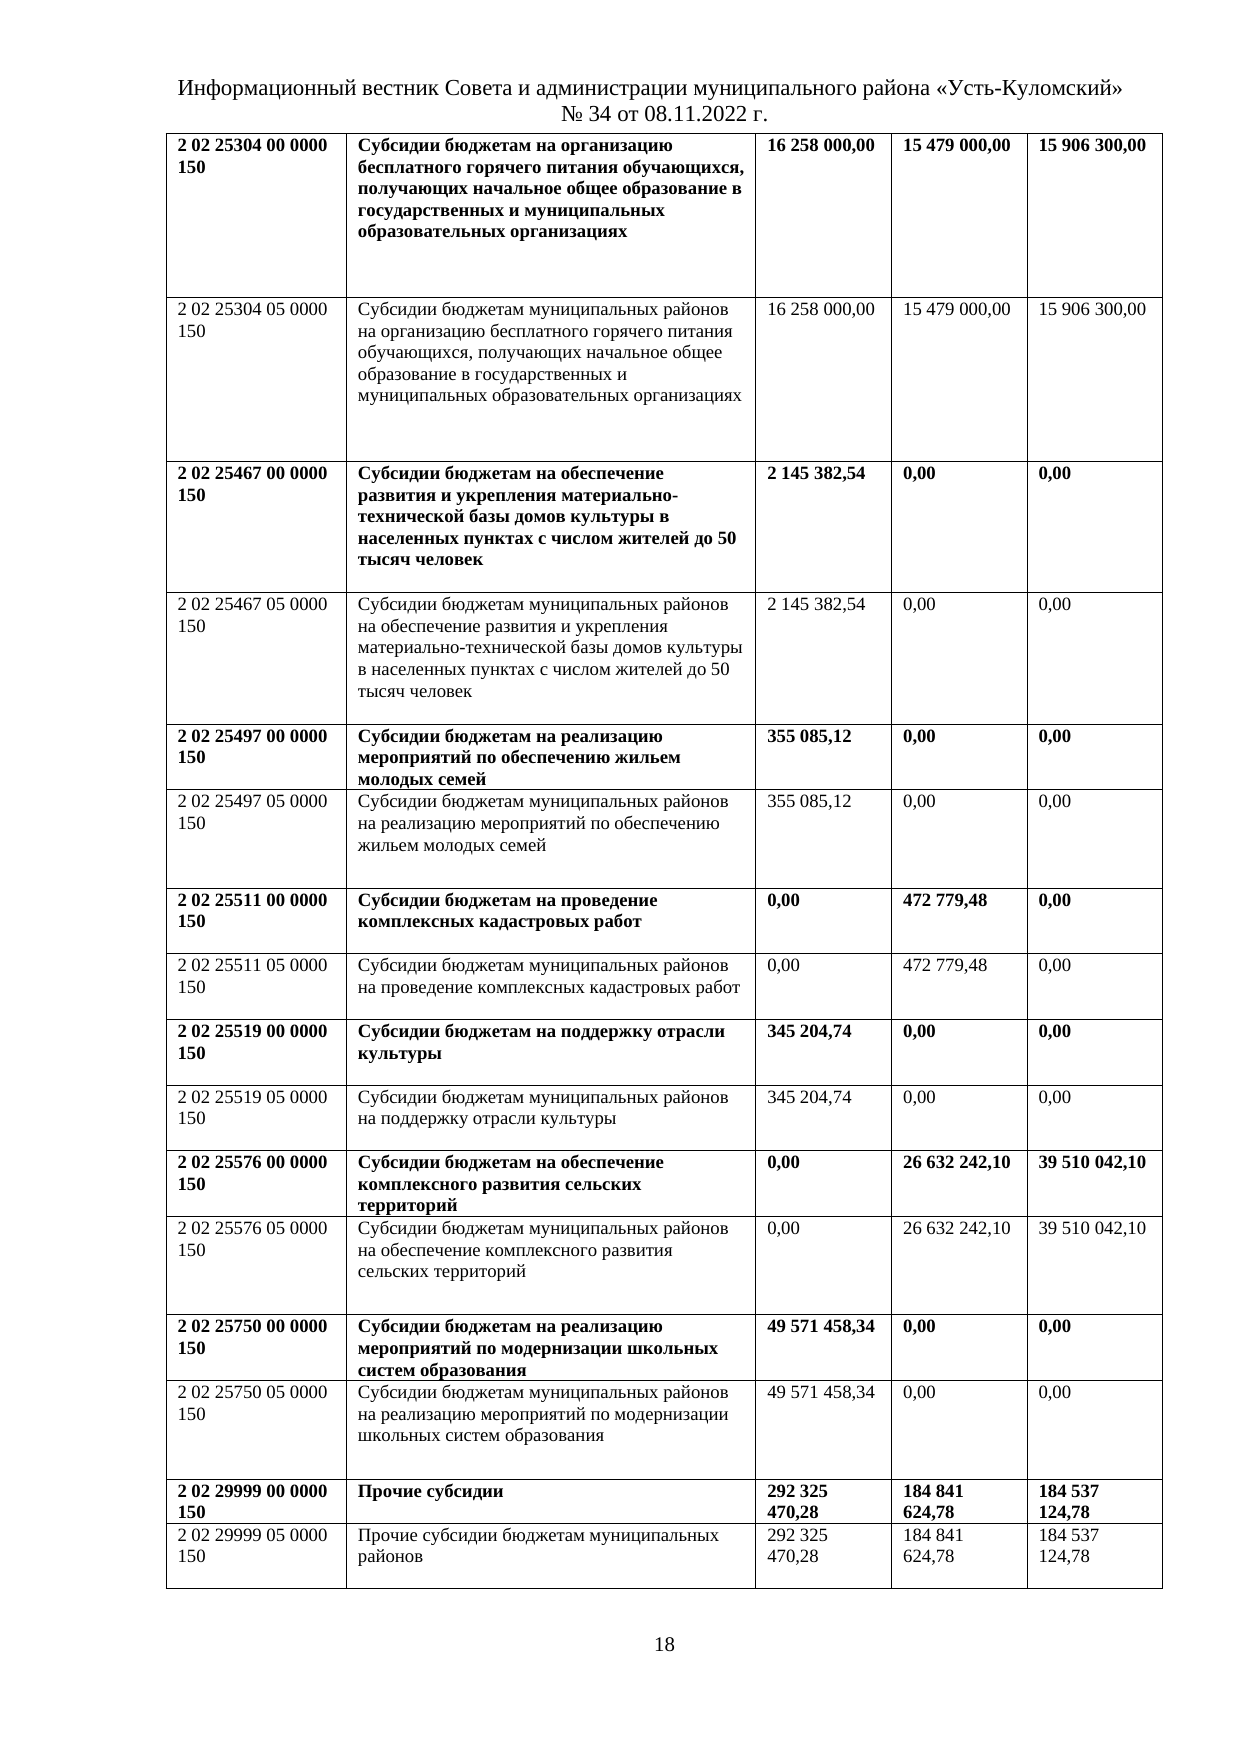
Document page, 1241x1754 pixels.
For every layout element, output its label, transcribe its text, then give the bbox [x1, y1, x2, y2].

table_cell 0,00 [1028, 1086, 1162, 1150]
table_cell 0,00 [892, 1381, 1027, 1478]
table_cell 2 02 25519 05 0000 150 [167, 1086, 346, 1150]
table_cell 2 02 25519 00 0000 150 [167, 1020, 346, 1084]
table_cell 2 02 25304 05 0000 150 [167, 298, 346, 461]
table_cell 2 02 29999 00 0000 150 [167, 1480, 346, 1523]
table_cell 16 258 000,00 [756, 134, 891, 297]
table_cell 0,00 [892, 1020, 1027, 1084]
table_cell 49 571 458,34 [756, 1315, 891, 1380]
table_cell 2 02 25497 00 0000 150 [167, 725, 346, 789]
table_cell Субсидии бюджетам муниципальных районов на обеспечение комплексного развития сельских территорий [347, 1217, 755, 1314]
table_cell 184 841 624,78 [892, 1480, 1027, 1523]
table_cell 39 510 042,10 [1028, 1217, 1162, 1314]
table_cell 39 510 042,10 [1028, 1151, 1162, 1216]
table_cell 345 204,74 [756, 1020, 891, 1084]
table_cell 355 085,12 [756, 725, 891, 789]
table_cell Прочие субсидии бюджетам муниципальных районов [347, 1524, 755, 1588]
table_cell 2 02 25467 00 0000 150 [167, 462, 346, 592]
table_cell Субсидии бюджетам на обеспечение комплексного развития сельских территорий [347, 1151, 755, 1216]
table_cell 345 204,74 [756, 1086, 891, 1150]
table_cell 2 02 25511 05 0000 150 [167, 954, 346, 1019]
table_cell 0,00 [1028, 462, 1162, 592]
table_cell 2 02 25750 05 0000 150 [167, 1381, 346, 1478]
table_cell 2 02 25497 05 0000 150 [167, 790, 346, 888]
table_cell 26 632 242,10 [892, 1217, 1027, 1314]
table_cell 0,00 [892, 462, 1027, 592]
table_cell Субсидии бюджетам на поддержку отрасли культуры [347, 1020, 755, 1084]
table_cell 184 841 624,78 [892, 1524, 1027, 1588]
table_cell Субсидии бюджетам на проведение комплексных кадастровых работ [347, 889, 755, 953]
table_cell Субсидии бюджетам муниципальных районов на проведение комплексных кадастровых работ [347, 954, 755, 1019]
table_cell Субсидии бюджетам на реализацию мероприятий по обеспечению жильем молодых семей [347, 725, 755, 789]
table_cell Субсидии бюджетам муниципальных районов на реализацию мероприятий по обеспечению жильем молодых семей [347, 790, 755, 888]
table_cell 184 537 124,78 [1028, 1524, 1162, 1588]
table_cell 0,00 [756, 1217, 891, 1314]
table_cell 0,00 [1028, 954, 1162, 1019]
table_cell 0,00 [1028, 1381, 1162, 1478]
table_cell 15 479 000,00 [892, 298, 1027, 461]
table_cell 355 085,12 [756, 790, 891, 888]
table_cell 0,00 [892, 790, 1027, 888]
table_cell Прочие субсидии [347, 1480, 755, 1523]
table_cell 184 537 124,78 [1028, 1480, 1162, 1523]
table_cell 2 145 382,54 [756, 462, 891, 592]
table_cell 2 02 25576 05 0000 150 [167, 1217, 346, 1314]
table_cell 16 258 000,00 [756, 298, 891, 461]
table_cell 0,00 [756, 889, 891, 953]
table_cell 15 479 000,00 [892, 134, 1027, 297]
table_cell 2 02 29999 05 0000 150 [167, 1524, 346, 1588]
table_cell 15 906 300,00 [1028, 134, 1162, 297]
table_cell Субсидии бюджетам муниципальных районов на обеспечение развития и укрепления материально-технической базы домов культуры в населенных пунктах с числом жителей до 50 тысяч человек [347, 593, 755, 723]
table_cell 0,00 [756, 954, 891, 1019]
table_cell Субсидии бюджетам на реализацию мероприятий по модернизации школьных систем образования [347, 1315, 755, 1380]
table_cell 0,00 [892, 1315, 1027, 1380]
table_cell Субсидии бюджетам на организацию бесплатного горячего питания обучающихся, получающих начальное общее образование в государственных и муниципальных образовательных организациях [347, 134, 755, 297]
table_cell 2 02 25467 05 0000 150 [167, 593, 346, 723]
table_cell 0,00 [756, 1151, 891, 1216]
table_cell 292 325 470,28 [756, 1480, 891, 1523]
table_cell Субсидии бюджетам муниципальных районов на поддержку отрасли культуры [347, 1086, 755, 1150]
table_cell 49 571 458,34 [756, 1381, 891, 1478]
table_cell 26 632 242,10 [892, 1151, 1027, 1216]
table_cell 472 779,48 [892, 954, 1027, 1019]
table_cell 0,00 [892, 725, 1027, 789]
table_cell Субсидии бюджетам муниципальных районов на организацию бесплатного горячего питания обучающихся, получающих начальное общее образование в государственных и муниципальных образовательных организациях [347, 298, 755, 461]
table_cell 0,00 [1028, 725, 1162, 789]
table_cell 0,00 [1028, 593, 1162, 723]
table_cell 2 02 25304 00 0000 150 [167, 134, 346, 297]
table_cell 0,00 [1028, 1020, 1162, 1084]
table_cell Субсидии бюджетам муниципальных районов на реализацию мероприятий по модернизации школьных систем образования [347, 1381, 755, 1478]
table_cell 0,00 [1028, 790, 1162, 888]
table_cell 0,00 [1028, 1315, 1162, 1380]
table_cell Субсидии бюджетам на обеспечение развития и укрепления материально-технической базы домов культуры в населенных пунктах с числом жителей до 50 тысяч человек [347, 462, 755, 592]
table_cell 0,00 [892, 1086, 1027, 1150]
table_cell 0,00 [892, 593, 1027, 723]
table_cell 2 02 25750 00 0000 150 [167, 1315, 346, 1380]
table_cell 472 779,48 [892, 889, 1027, 953]
table_cell 0,00 [1028, 889, 1162, 953]
table_cell 292 325 470,28 [756, 1524, 891, 1588]
table_cell 2 02 25511 00 0000 150 [167, 889, 346, 953]
table_cell 2 02 25576 00 0000 150 [167, 1151, 346, 1216]
table_cell 15 906 300,00 [1028, 298, 1162, 461]
table_cell 2 145 382,54 [756, 593, 891, 723]
